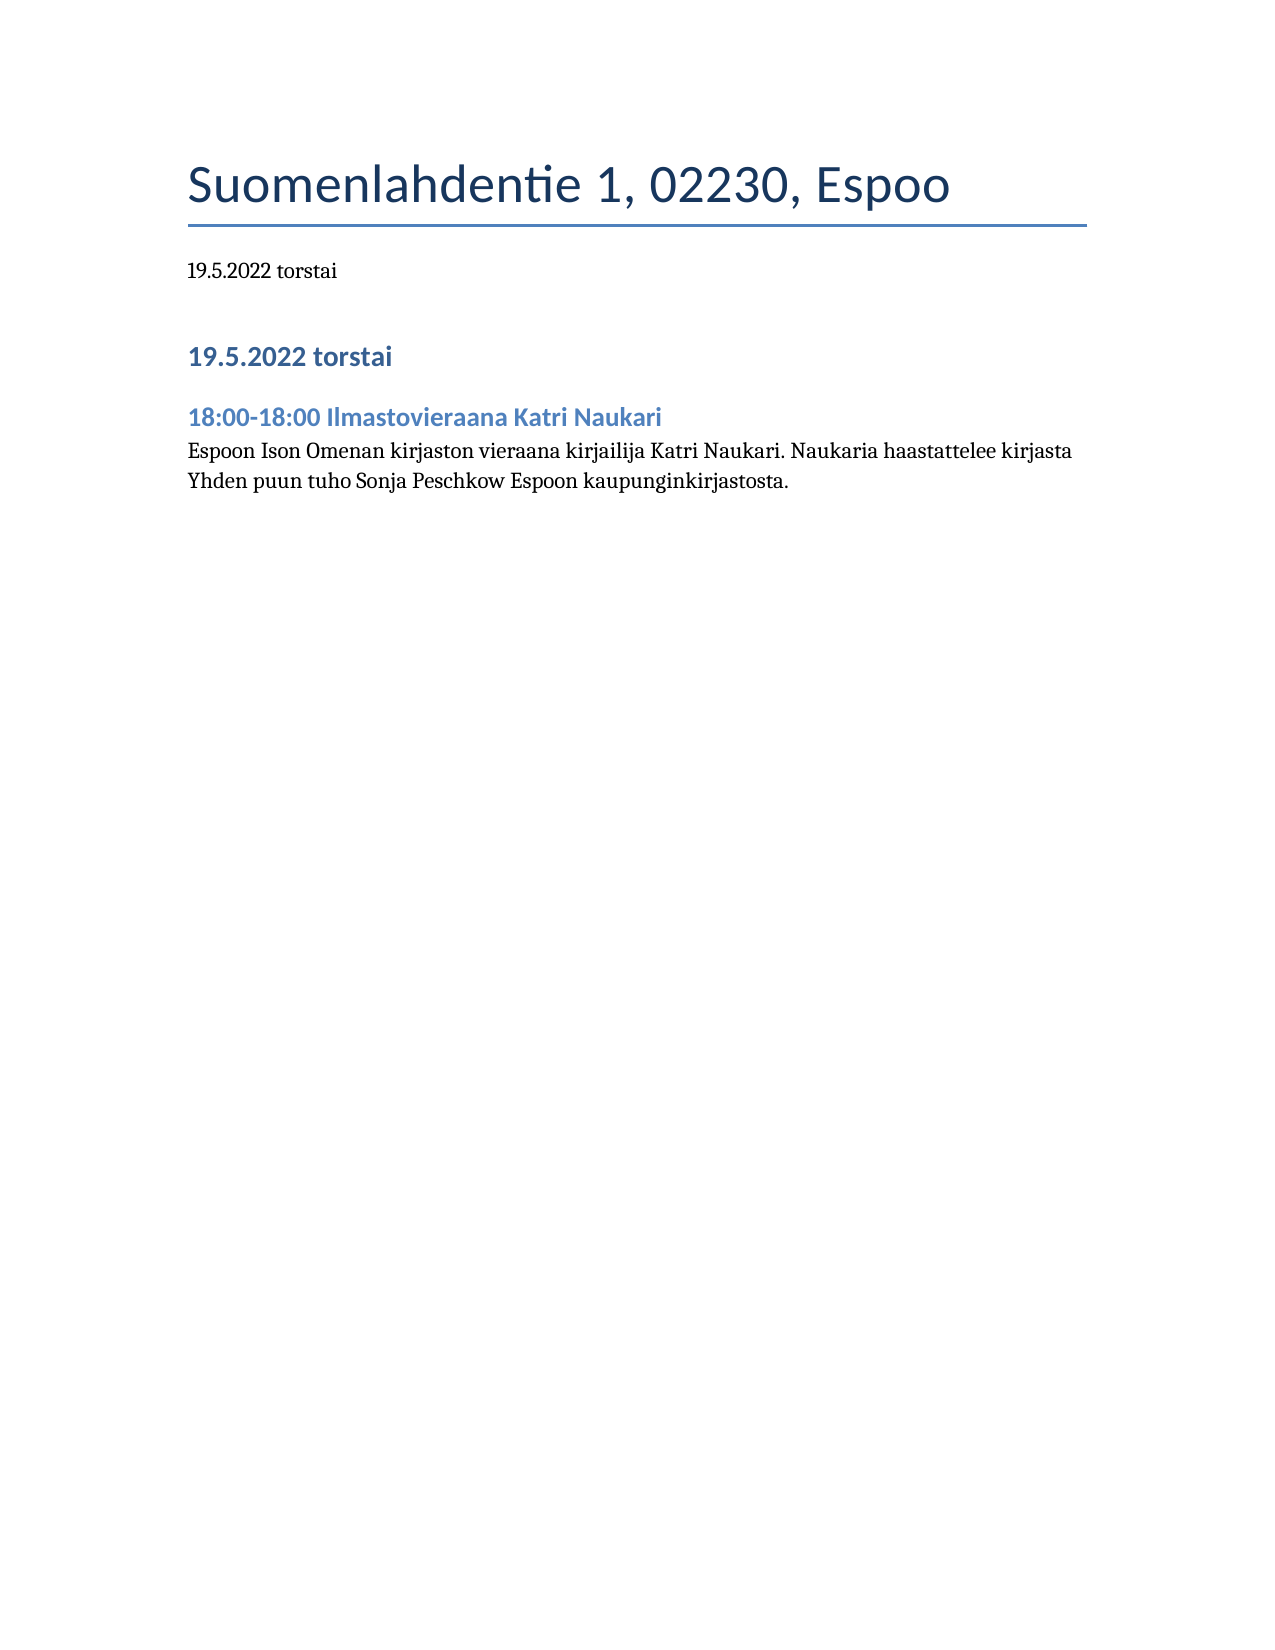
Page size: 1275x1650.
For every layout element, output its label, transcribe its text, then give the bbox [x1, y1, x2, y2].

text 19.5.2022 torstai [187, 258, 1087, 284]
title Suomenlahdentie 1, 02230, Espoo [187, 150, 1087, 227]
subtitle 18:00-18:00 Ilmastovieraana Katri Naukari [187, 400, 1087, 433]
text Espoon Ison Omenan kirjaston vieraana kirjailija Katri Naukari. Naukaria haastattelee kirjasta Yhden puun tuho Sonja Peschkow Espoon kaupunginkirjastosta. [187, 438, 1087, 494]
subtitle 19.5.2022 torstai [187, 338, 1087, 374]
